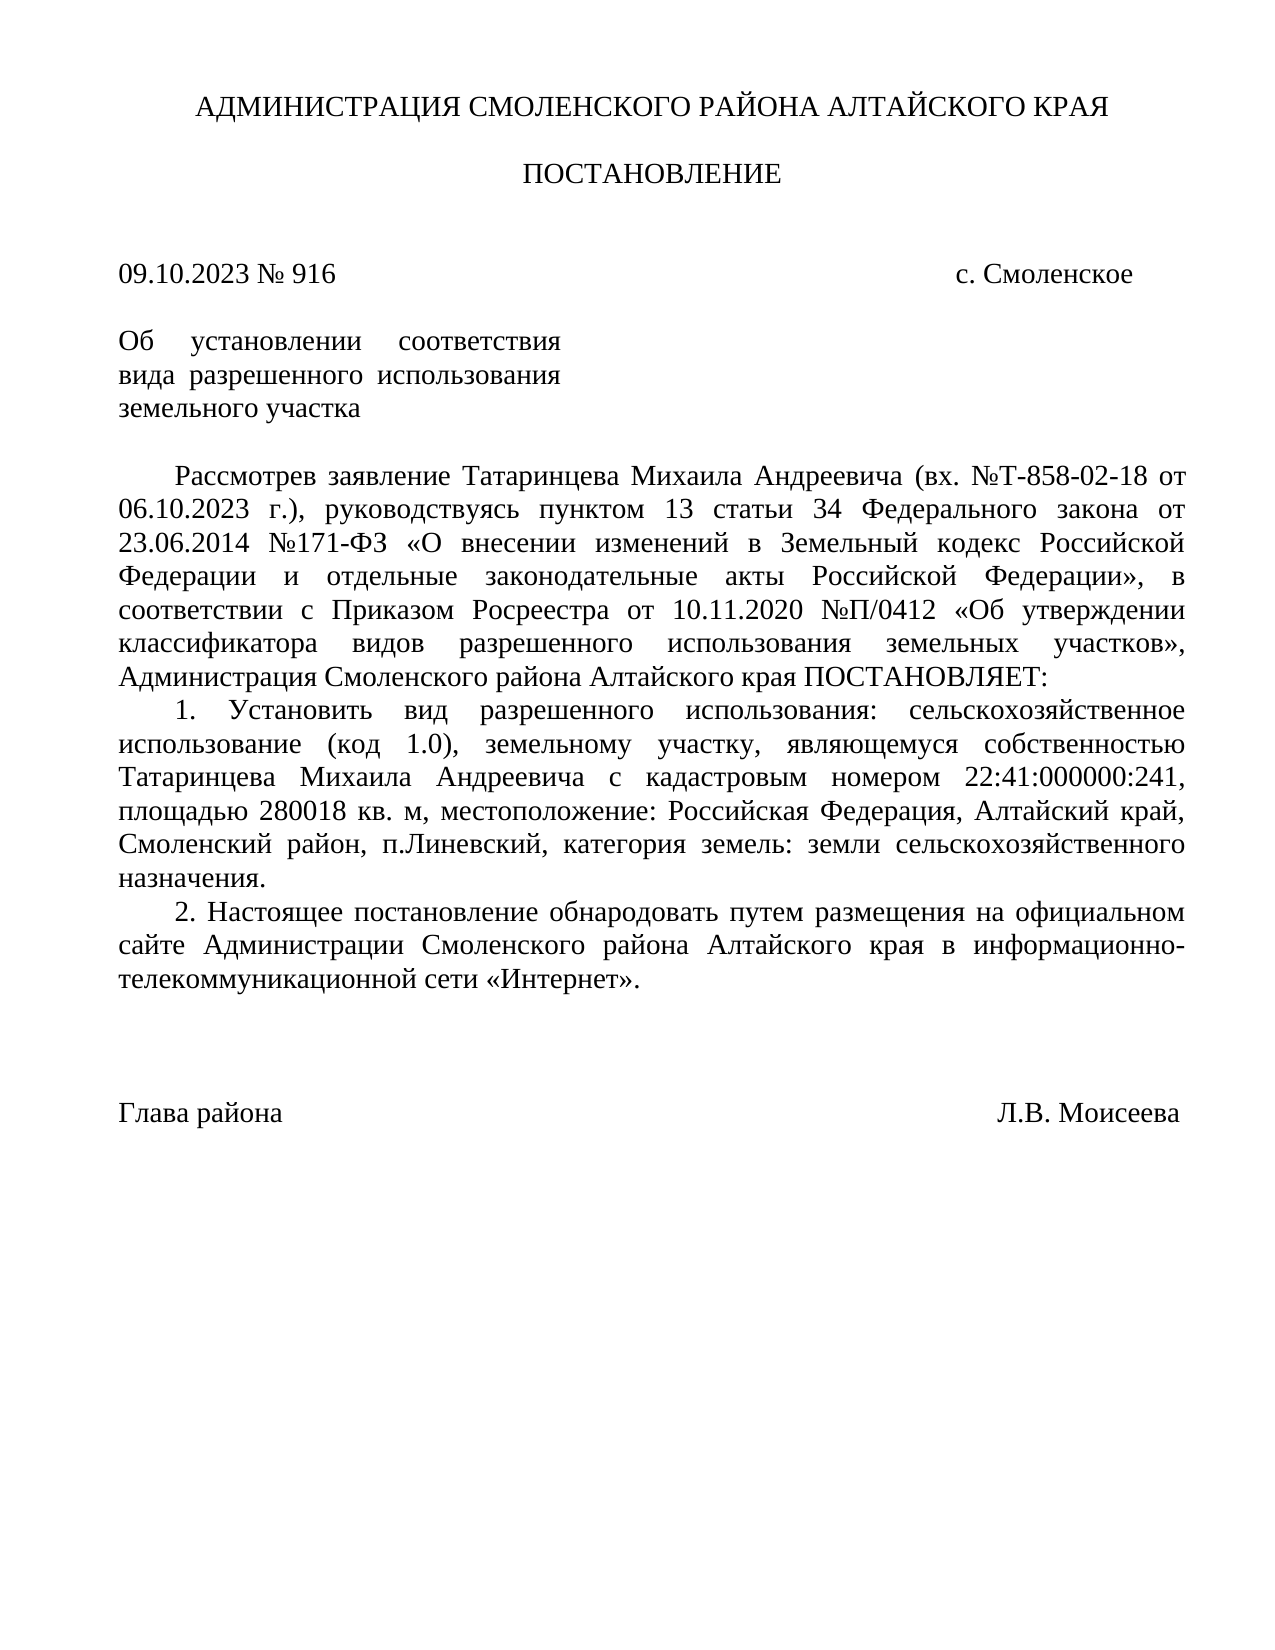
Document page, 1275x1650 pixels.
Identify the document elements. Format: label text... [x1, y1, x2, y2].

text Рассмотрев заявление Татаринцева Михаила Андреевича (вх. №Т-858-02-18 от 06.10.2023 г.), руководствуясь пунктом 13 статьи 34 Федерального закона от 23.06.2014 №171-ФЗ «О внесении изменений в Земельный кодекс Российской Федерации и отдельные законодательные акты Российской Федерации», в соответствии с Приказом Росреестра от 10.11.2020 №П/0412 «Об утверждении классификатора видов разрешенного использования земельных участков», Администрация Смоленского района Алтайского края ПОСТАНОВЛЯЕТ: [118, 458, 1186, 692]
text 09.10.2023 № 916 с. Смоленское [118, 256, 1186, 290]
text АДМИНИСТРАЦИЯ СМОЛЕНСКОГО РАЙОНА АЛТАЙСКОГО КРАЯ [118, 89, 1186, 122]
text Об установлении соответствия вида разрешенного использования земельного участка [118, 323, 561, 424]
text ПОСТАНОВЛЕНИЕ [118, 156, 1186, 189]
text 1. Установить вид разрешенного использования: сельскохозяйственное использование (код 1.0), земельному участку, являющемуся собственностью Татаринцева Михаила Андреевича с кадастровым номером 22:41:000000:241, площадью 280018 кв. м, местоположение: Российская Федерация, Алтайский край, Смоленский район, п.Линевский, категория земель: земли сельскохозяйственного назначения. [118, 692, 1186, 894]
text Глава района Л.В. Моисеева [118, 1095, 1186, 1128]
text 2. Настоящее постановление обнародовать путем размещения на официальном сайте Администрации Смоленского района Алтайского края в информационно-телекоммуникационной сети «Интернет». [118, 894, 1186, 994]
